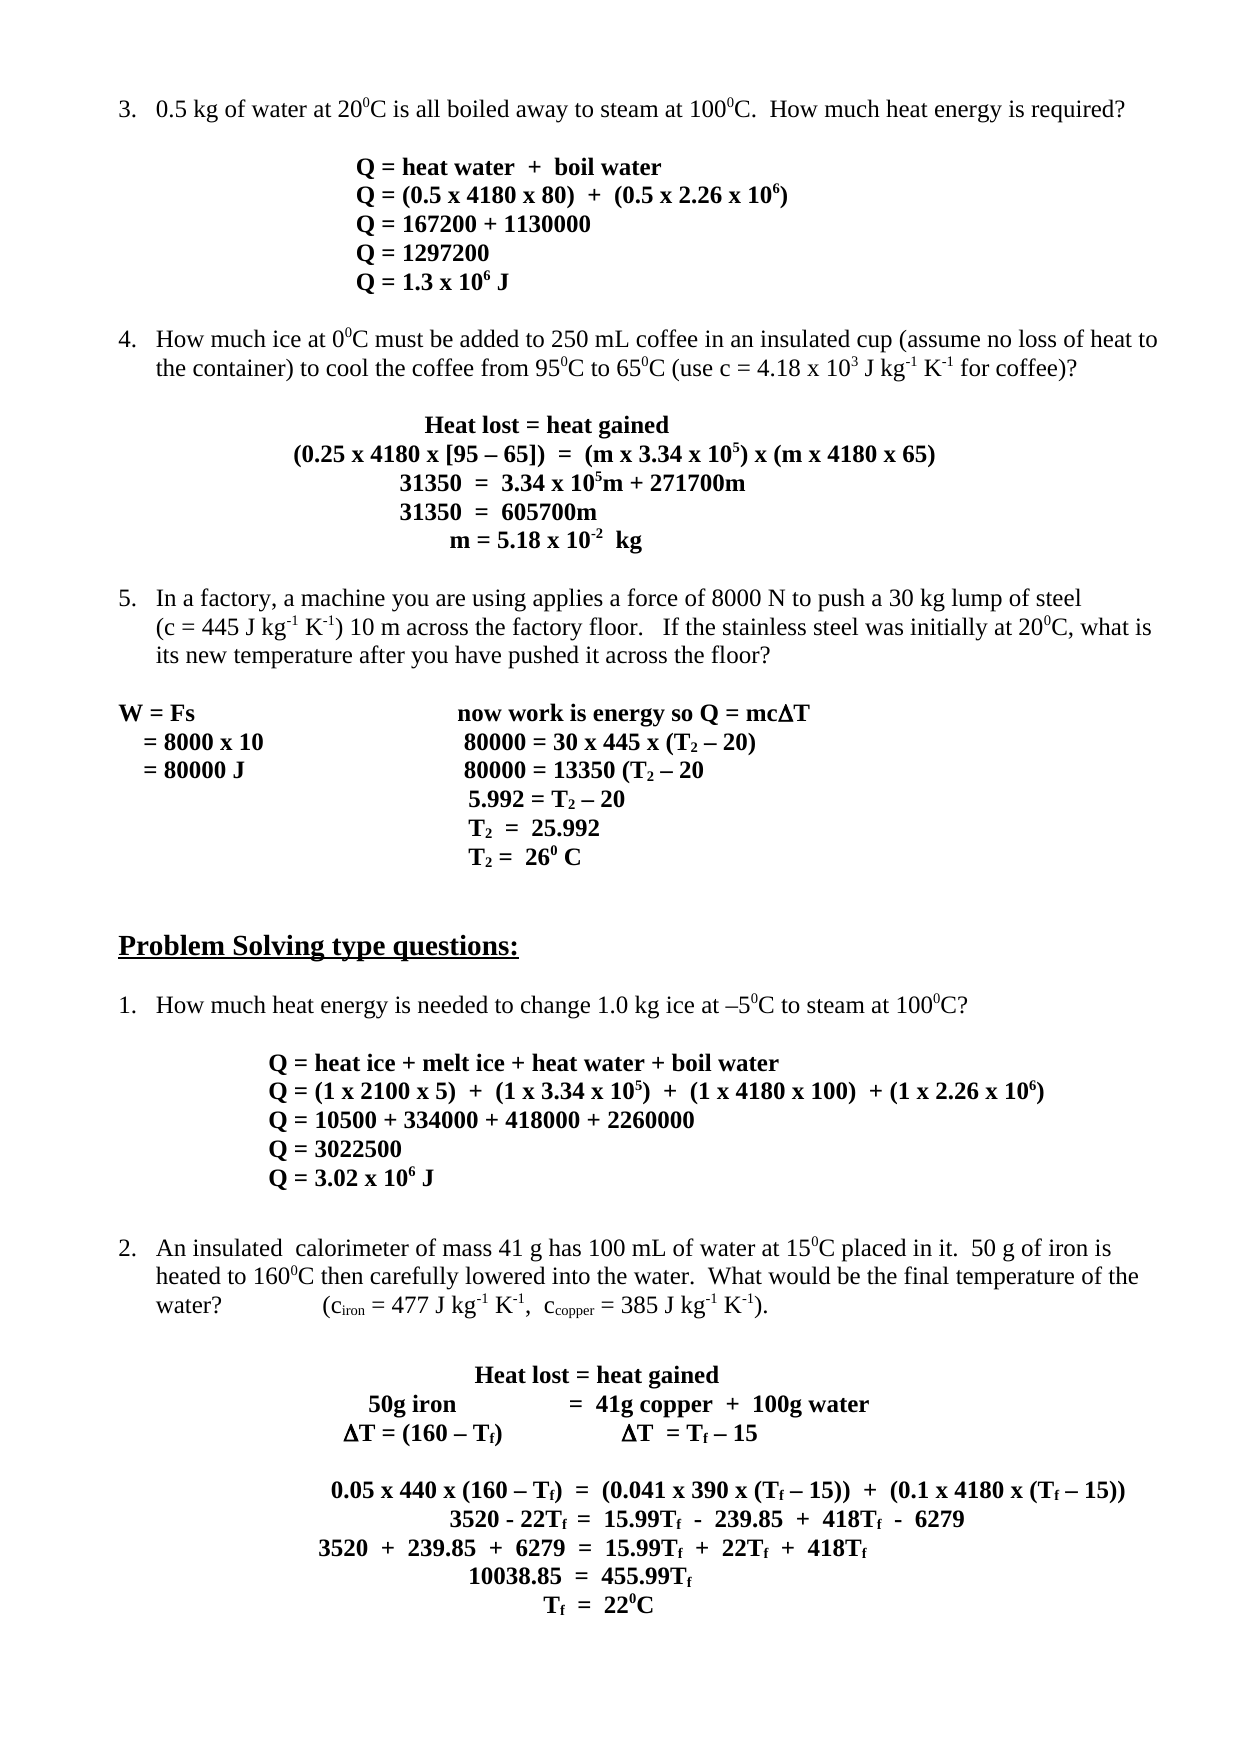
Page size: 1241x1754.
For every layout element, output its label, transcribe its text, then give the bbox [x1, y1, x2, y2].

text Q = 3022500 [268, 1134, 1181, 1163]
text T = (160 – Tf) T = Tf – 15 [118, 1418, 1181, 1446]
text 0.05 x 440 x (160 – Tf) = (0.041 x 390 x (Tf – 15)) + (0.1 x 4180 x (Tf – 15)) [118, 1475, 1181, 1504]
text 31350 = 3.34 x 105m + 271700m [118, 468, 1181, 497]
text Q = 1.3 x 106 J [118, 267, 1181, 295]
text Q = 167200 + 1130000 [118, 209, 1181, 238]
text 31350 = 605700m [118, 497, 1181, 525]
text Heat lost = heat gained [118, 1360, 1181, 1389]
text 3520 + 239.85 + 6279 = 15.99Tf + 22Tf + 418Tf [118, 1533, 1181, 1561]
text Q = (1 x 2100 x 5) + (1 x 3.34 x 105) + (1 x 4180 x 100) + (1 x 2.26 x 106) [268, 1076, 1181, 1105]
text 50g iron = 41g copper + 100g water [118, 1389, 1181, 1418]
text Q = 10500 + 334000 + 418000 + 2260000 [268, 1105, 1181, 1134]
text Q = (0.5 x 4180 x 80) + (0.5 x 2.26 x 106) [118, 180, 1181, 209]
text W = Fs now work is energy so Q = mcT [118, 698, 1181, 727]
text = 80000 J 80000 = 13350 (T2 – 20 [118, 755, 1181, 784]
list 0.5 kg of water at 200C is all boiled away to steam at 1000C. How much heat energy is required? [118, 94, 1181, 123]
text Heat lost = heat gained [118, 410, 1181, 439]
text Q = 3.02 x 106 J [268, 1163, 1181, 1191]
list = T2 – 20 [468, 784, 1181, 813]
text T2 = 260 C [468, 842, 1181, 870]
text Q = 1297200 [118, 238, 1181, 267]
text T2 = 25.992 [468, 813, 1181, 842]
text Problem Solving type questions: [118, 928, 1181, 961]
text 10038.85 = 455.99Tf [118, 1561, 1181, 1590]
list An insulated calorimeter of mass 41 g has 100 mL of water at 150C placed in it. 50 g of iron is heated to 1600C then carefully lowered into the water. What would be the final temperature of the water? (ciron = 477 J kg-1 K-1, ccopper = 385 J kg-1 K-1). [118, 1233, 1181, 1319]
text Q = heat water + boil water [118, 152, 1181, 180]
list In a factory, a machine you are using applies a force of 8000 N to push a 30 kg lump of steel (c = 445 J kg-1 K-1) 10 m across the factory floor. If the stainless steel was initially at 200C, what is its new temperature after you have pushed it across the floor? [118, 583, 1181, 669]
text Tf = 220C [118, 1590, 1181, 1619]
text Q = heat ice + melt ice + heat water + boil water [268, 1048, 1181, 1076]
text m = 5.18 x 10-2 kg [118, 525, 1181, 554]
list How much ice at 00C must be added to 250 mL coffee in an insulated cup (assume no loss of heat to the container) to cool the coffee from 950C to 650C (use c = 4.18 x 103 J kg-1 K-1 for coffee)? [118, 324, 1181, 382]
text 3520 - 22Tf = 15.99Tf - 239.85 + 418Tf - 6279 [118, 1504, 1181, 1533]
list How much heat energy is needed to change 1.0 kg ice at –50C to steam at 1000C? [118, 990, 1181, 1019]
text (0.25 x 4180 x [95 – 65]) = (m x 3.34 x 105) x (m x 4180 x 65) [118, 439, 1181, 468]
text = 8000 x 10 80000 = 30 x 445 x (T2 – 20) [118, 727, 1181, 755]
